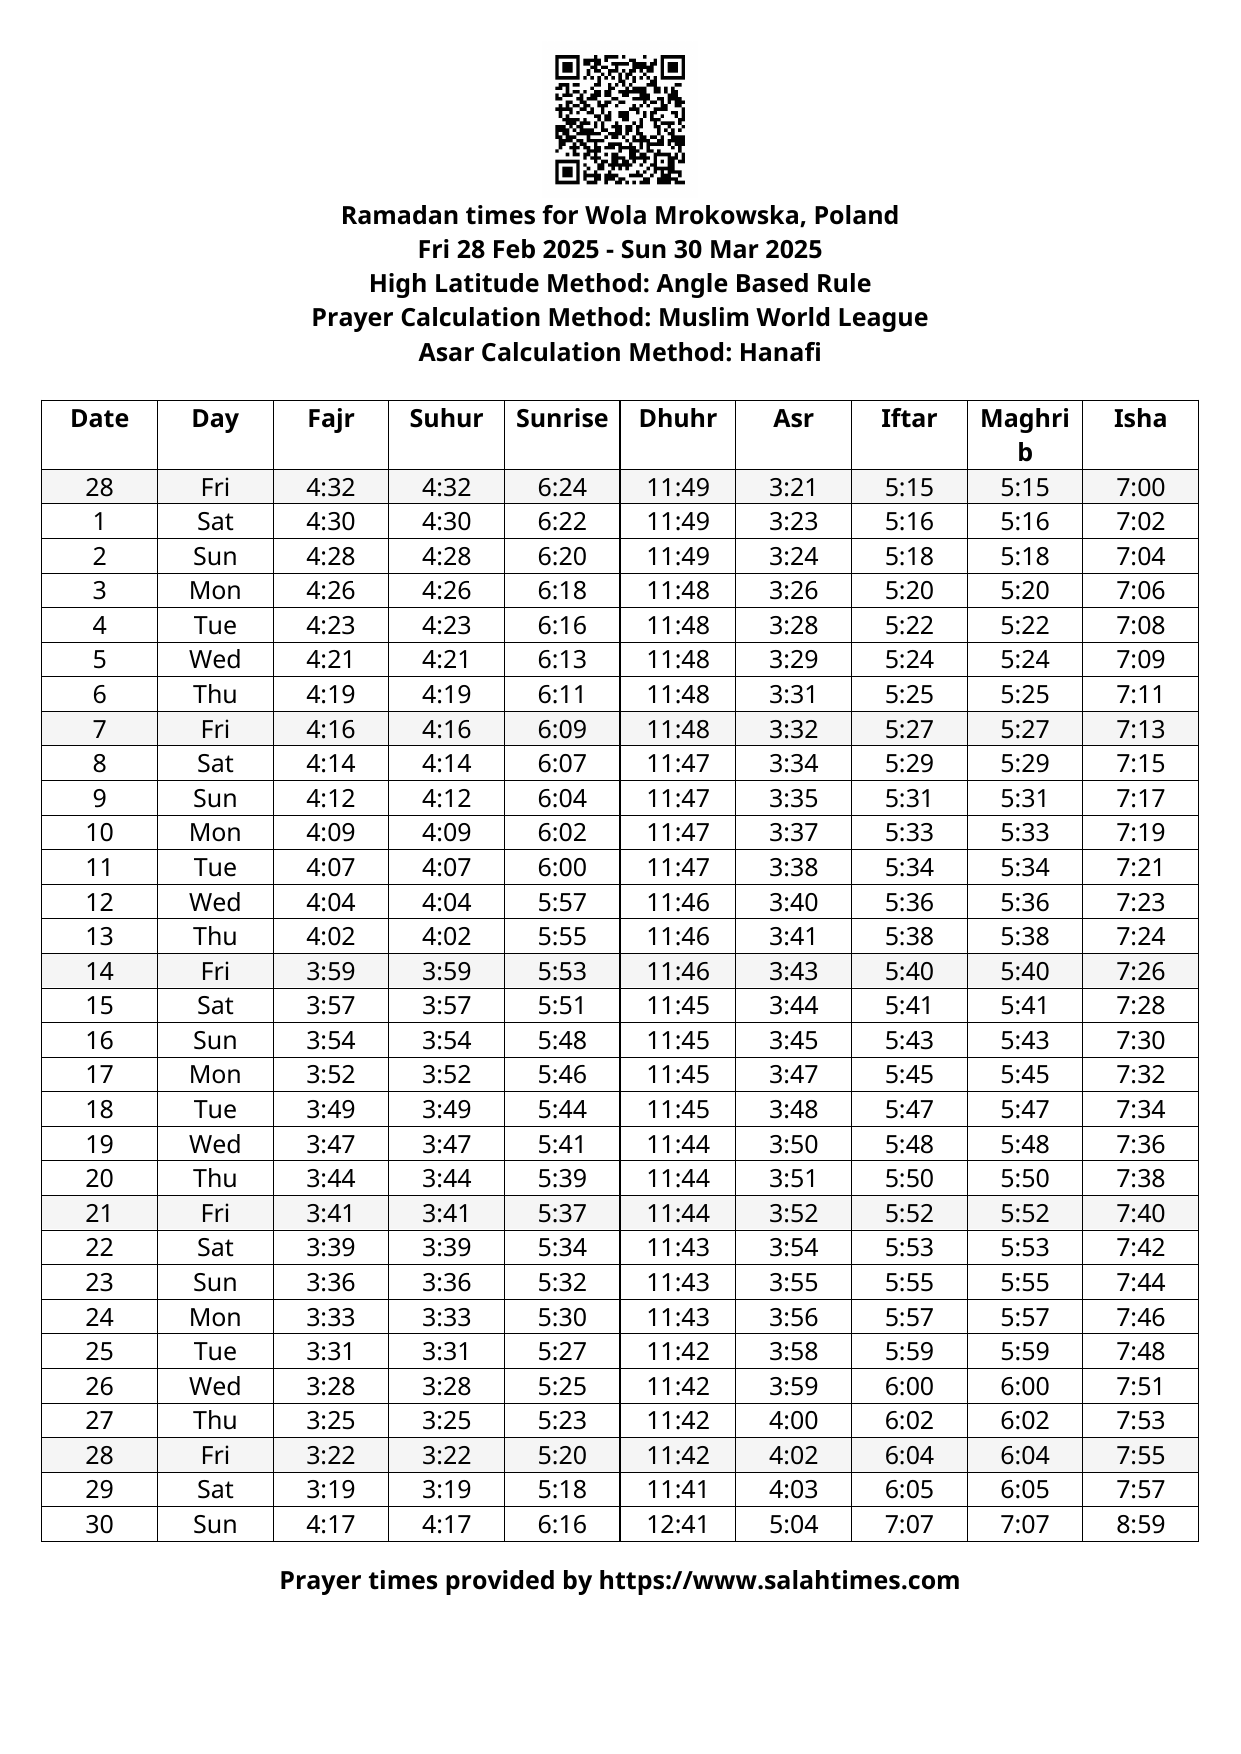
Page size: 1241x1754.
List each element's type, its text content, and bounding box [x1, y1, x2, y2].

table_header Fajr [274, 401, 388, 469]
table_cell 4:19 [274, 677, 388, 711]
table_cell 5:40 [968, 954, 1082, 987]
table_cell 5:24 [852, 643, 967, 676]
table_header Day [158, 401, 273, 469]
table_cell 5:50 [968, 1161, 1082, 1195]
text Fri 28 Feb 2025 - Sun 30 Mar 2025 [42, 232, 1198, 266]
table_cell 4:04 [274, 885, 388, 918]
table_cell 11:46 [621, 885, 735, 918]
table_cell 5:55 [505, 919, 619, 953]
table_cell 24 [42, 1300, 157, 1333]
table_cell 4:32 [274, 470, 388, 503]
table_cell 4:28 [389, 539, 504, 572]
table_cell 3:50 [736, 1127, 851, 1160]
table_cell Fri [158, 954, 273, 987]
table_cell 7:32 [1083, 1058, 1198, 1091]
table_cell 11:41 [621, 1473, 735, 1506]
table_cell 3:31 [389, 1334, 504, 1368]
table_cell 6:05 [968, 1473, 1082, 1506]
table_cell 3:56 [736, 1300, 851, 1333]
table_cell 7:40 [1083, 1196, 1198, 1229]
table_cell 7:51 [1083, 1369, 1198, 1402]
table_cell 5:39 [505, 1161, 619, 1195]
table_cell 4:09 [274, 816, 388, 849]
table_header Maghrib [968, 401, 1082, 469]
table_cell 7:38 [1083, 1161, 1198, 1195]
table_cell 3:54 [389, 1023, 504, 1057]
table_cell 5:34 [852, 850, 967, 884]
table_cell 12 [42, 885, 157, 918]
table_cell 5:31 [852, 781, 967, 814]
table_cell 5:46 [505, 1058, 619, 1091]
table_header Sunrise [505, 401, 619, 469]
table_cell 11:45 [621, 1092, 735, 1126]
table_cell 7:48 [1083, 1334, 1198, 1368]
table_cell 8:59 [1083, 1507, 1198, 1541]
table_cell 4:16 [274, 712, 388, 745]
table_cell 5:15 [852, 470, 967, 503]
table_cell 5:45 [968, 1058, 1082, 1091]
table_cell 11:46 [621, 919, 735, 953]
table_cell 4:14 [274, 746, 388, 780]
table_cell 22 [42, 1231, 157, 1264]
table_cell 3:23 [736, 504, 851, 538]
text Ramadan times for Wola Mrokowska, Poland [42, 198, 1198, 232]
table_cell 4:02 [389, 919, 504, 953]
table_cell 3:48 [736, 1092, 851, 1126]
table_cell 7:55 [1083, 1438, 1198, 1472]
table_cell 3:41 [389, 1196, 504, 1229]
table_cell 7:42 [1083, 1231, 1198, 1264]
table_cell 5:16 [968, 504, 1082, 538]
table_cell 5:16 [852, 504, 967, 538]
table_cell 6:22 [505, 504, 619, 538]
table_cell 4:14 [389, 746, 504, 780]
table_cell 11:42 [621, 1334, 735, 1368]
table_cell 4:02 [736, 1438, 851, 1472]
table_cell 3:39 [389, 1231, 504, 1264]
table_cell 3:47 [736, 1058, 851, 1091]
table_cell 3:39 [274, 1231, 388, 1264]
table_cell 11:43 [621, 1300, 735, 1333]
table_cell 9 [42, 781, 157, 814]
table_cell 11:43 [621, 1231, 735, 1264]
table_cell Thu [158, 1404, 273, 1437]
table_cell 3:43 [736, 954, 851, 987]
table_cell 5:32 [505, 1265, 619, 1299]
table_cell 3:22 [274, 1438, 388, 1472]
table_cell 5:22 [852, 608, 967, 642]
table_cell 3:49 [274, 1092, 388, 1126]
table_cell 6:04 [505, 781, 619, 814]
table_cell 7:34 [1083, 1092, 1198, 1126]
table_cell 3:21 [736, 470, 851, 503]
table_cell 5:25 [852, 677, 967, 711]
table_cell Mon [158, 816, 273, 849]
table_cell 3:40 [736, 885, 851, 918]
table_cell 3:59 [389, 954, 504, 987]
table_cell 3:22 [389, 1438, 504, 1472]
table_cell 5:18 [505, 1473, 619, 1506]
table_cell 6:02 [852, 1404, 967, 1437]
table_cell 5:29 [852, 746, 967, 780]
table_cell 4:26 [389, 574, 504, 607]
table_cell 5:47 [968, 1092, 1082, 1126]
table_cell 4:21 [389, 643, 504, 676]
table_cell 11:42 [621, 1438, 735, 1472]
table_cell 5:27 [968, 712, 1082, 745]
table_cell 3:38 [736, 850, 851, 884]
table_cell 3:35 [736, 781, 851, 814]
table_cell 11:47 [621, 816, 735, 849]
table_cell 27 [42, 1404, 157, 1437]
table_cell 3:28 [389, 1369, 504, 1402]
table_cell 7:36 [1083, 1127, 1198, 1160]
table_cell 4:30 [389, 504, 504, 538]
table_cell 11 [42, 850, 157, 884]
table_cell 5:37 [505, 1196, 619, 1229]
table_cell 13 [42, 919, 157, 953]
table_cell 6:20 [505, 539, 619, 572]
table_cell 11:49 [621, 504, 735, 538]
table_cell 3:54 [274, 1023, 388, 1057]
table_cell 3:47 [389, 1127, 504, 1160]
table_cell Wed [158, 1127, 273, 1160]
table_cell 19 [42, 1127, 157, 1160]
table_cell 3:19 [389, 1473, 504, 1506]
table_cell 18 [42, 1092, 157, 1126]
table_cell 4:07 [389, 850, 504, 884]
table_cell 5:20 [505, 1438, 619, 1472]
table_cell Wed [158, 1369, 273, 1402]
table_cell 16 [42, 1023, 157, 1057]
table_cell 4:32 [389, 470, 504, 503]
table_cell 5:38 [852, 919, 967, 953]
table_cell 5:53 [505, 954, 619, 987]
table_cell 7:09 [1083, 643, 1198, 676]
table_cell 6 [42, 677, 157, 711]
table_cell 5:47 [852, 1092, 967, 1126]
table_cell 5:43 [968, 1023, 1082, 1057]
table_cell 3:25 [274, 1404, 388, 1437]
table_cell 6:18 [505, 574, 619, 607]
table_cell 3:57 [389, 989, 504, 1022]
table_cell Sun [158, 539, 273, 572]
table_cell 14 [42, 954, 157, 987]
table_cell 26 [42, 1369, 157, 1402]
table_cell 11:44 [621, 1127, 735, 1160]
table_cell 3:49 [389, 1092, 504, 1126]
table_cell 3:45 [736, 1023, 851, 1057]
table_cell 7:04 [1083, 539, 1198, 572]
table_cell 5:31 [968, 781, 1082, 814]
table_cell 5:40 [852, 954, 967, 987]
picture [542, 41, 699, 198]
table_cell 6:04 [968, 1438, 1082, 1472]
table_cell 3:54 [736, 1231, 851, 1264]
table_cell 3:29 [736, 643, 851, 676]
table_cell 5:04 [736, 1507, 851, 1541]
table_cell 3:59 [274, 954, 388, 987]
table_cell 11:42 [621, 1404, 735, 1437]
table_cell 3:44 [389, 1161, 504, 1195]
table_cell 23 [42, 1265, 157, 1299]
table_cell 3:58 [736, 1334, 851, 1368]
table_cell 5:48 [505, 1023, 619, 1057]
table_cell 5:29 [968, 746, 1082, 780]
table_cell 4:19 [389, 677, 504, 711]
table_cell 3:36 [274, 1265, 388, 1299]
table_cell 11:43 [621, 1265, 735, 1299]
table_cell 3:52 [389, 1058, 504, 1091]
table_cell 3:34 [736, 746, 851, 780]
table_cell 3:19 [274, 1473, 388, 1506]
table_cell 6:13 [505, 643, 619, 676]
table_cell 5:36 [852, 885, 967, 918]
table_cell 5:23 [505, 1404, 619, 1437]
table_cell 6:00 [852, 1369, 967, 1402]
table_cell 7:21 [1083, 850, 1198, 884]
table_cell 7:26 [1083, 954, 1198, 987]
table_cell 7:06 [1083, 574, 1198, 607]
table_cell 5:41 [968, 989, 1082, 1022]
table_cell 5:20 [852, 574, 967, 607]
table_cell 7:28 [1083, 989, 1198, 1022]
table_cell 7:24 [1083, 919, 1198, 953]
table_cell 5:57 [968, 1300, 1082, 1333]
table_cell 4:09 [389, 816, 504, 849]
table_cell 3 [42, 574, 157, 607]
table_cell 7:19 [1083, 816, 1198, 849]
table_cell 6:02 [968, 1404, 1082, 1437]
table_cell 3:52 [736, 1196, 851, 1229]
table_cell 6:16 [505, 1507, 619, 1541]
table_cell 15 [42, 989, 157, 1022]
table_cell 4:02 [274, 919, 388, 953]
table_cell 11:49 [621, 539, 735, 572]
table_cell Wed [158, 885, 273, 918]
table_cell 3:26 [736, 574, 851, 607]
table_cell 17 [42, 1058, 157, 1091]
table_cell 3:28 [736, 608, 851, 642]
table_cell 6:05 [852, 1473, 967, 1506]
table_cell 7:44 [1083, 1265, 1198, 1299]
table_cell 3:25 [389, 1404, 504, 1437]
table_cell 11:45 [621, 1058, 735, 1091]
table_cell 5:22 [968, 608, 1082, 642]
table_cell Sun [158, 781, 273, 814]
table_cell Tue [158, 608, 273, 642]
table_cell Mon [158, 1300, 273, 1333]
table_cell 7:53 [1083, 1404, 1198, 1437]
table_cell 7:17 [1083, 781, 1198, 814]
table_cell 5:27 [505, 1334, 619, 1368]
table_cell 5:52 [852, 1196, 967, 1229]
table_cell 5:48 [968, 1127, 1082, 1160]
table_cell 5:57 [852, 1300, 967, 1333]
table_cell Sat [158, 504, 273, 538]
table_cell 7:46 [1083, 1300, 1198, 1333]
table_cell 3:57 [274, 989, 388, 1022]
table_cell 4:23 [274, 608, 388, 642]
table_cell 11:47 [621, 746, 735, 780]
table_cell 6:00 [505, 850, 619, 884]
table_cell 4:12 [274, 781, 388, 814]
table_cell Fri [158, 470, 273, 503]
table_cell 1 [42, 504, 157, 538]
table_cell Fri [158, 1438, 273, 1472]
table_cell 5:55 [852, 1265, 967, 1299]
table_cell 5:59 [968, 1334, 1082, 1368]
table_cell 5:38 [968, 919, 1082, 953]
table_cell Sat [158, 1473, 273, 1506]
table_cell Sat [158, 746, 273, 780]
table_cell 11:48 [621, 677, 735, 711]
table_cell 5:24 [968, 643, 1082, 676]
table_cell 11:47 [621, 781, 735, 814]
table_cell 4:21 [274, 643, 388, 676]
table_cell 6:09 [505, 712, 619, 745]
table_cell 5:34 [505, 1231, 619, 1264]
table_cell 11:42 [621, 1369, 735, 1402]
table_cell 5:30 [505, 1300, 619, 1333]
table_cell 5:57 [505, 885, 619, 918]
table_cell 6:04 [852, 1438, 967, 1472]
table_cell 5:41 [505, 1127, 619, 1160]
table_cell 4:00 [736, 1404, 851, 1437]
table_cell 4:12 [389, 781, 504, 814]
table_header Date [42, 401, 157, 469]
table_cell 8 [42, 746, 157, 780]
table_cell 5:25 [968, 677, 1082, 711]
table_cell 6:16 [505, 608, 619, 642]
table_cell Sat [158, 1231, 273, 1264]
table_cell Tue [158, 1334, 273, 1368]
table_cell 11:45 [621, 989, 735, 1022]
table_cell Fri [158, 1196, 273, 1229]
table_cell 3:32 [736, 712, 851, 745]
table_cell 6:02 [505, 816, 619, 849]
table_cell Thu [158, 677, 273, 711]
table_header Asr [736, 401, 851, 469]
table_cell Tue [158, 1092, 273, 1126]
table_cell 3:55 [736, 1265, 851, 1299]
table_cell 3:44 [274, 1161, 388, 1195]
table_cell 11:48 [621, 574, 735, 607]
table_cell 11:48 [621, 643, 735, 676]
table_cell 12:41 [621, 1507, 735, 1541]
table_cell 7:07 [968, 1507, 1082, 1541]
table_cell 4:07 [274, 850, 388, 884]
table_cell 7:02 [1083, 504, 1198, 538]
table_cell 4:04 [389, 885, 504, 918]
table_cell Sun [158, 1265, 273, 1299]
table_cell 5 [42, 643, 157, 676]
table_cell 4:03 [736, 1473, 851, 1506]
table_cell 28 [42, 1438, 157, 1472]
table_cell 5:34 [968, 850, 1082, 884]
table_cell 6:00 [968, 1369, 1082, 1402]
table_cell Tue [158, 850, 273, 884]
table_cell 3:52 [274, 1058, 388, 1091]
table_cell 5:43 [852, 1023, 967, 1057]
table_cell 2 [42, 539, 157, 572]
table_cell 4 [42, 608, 157, 642]
table_cell Wed [158, 643, 273, 676]
table_cell 25 [42, 1334, 157, 1368]
table_cell 7:15 [1083, 746, 1198, 780]
table_cell 7:13 [1083, 712, 1198, 745]
table_cell 10 [42, 816, 157, 849]
table_cell 7:11 [1083, 677, 1198, 711]
table_cell 11:44 [621, 1196, 735, 1229]
table_header Dhuhr [621, 401, 735, 469]
table_header Iftar [852, 401, 967, 469]
table_cell 3:33 [389, 1300, 504, 1333]
table_cell 5:18 [968, 539, 1082, 572]
table_cell 3:31 [736, 677, 851, 711]
table_cell 4:30 [274, 504, 388, 538]
table_cell 5:33 [852, 816, 967, 849]
table_cell 3:59 [736, 1369, 851, 1402]
table_cell Sun [158, 1507, 273, 1541]
table_cell 11:44 [621, 1161, 735, 1195]
table_cell 3:51 [736, 1161, 851, 1195]
table_cell 5:53 [968, 1231, 1082, 1264]
table_cell Sun [158, 1023, 273, 1057]
table_cell 3:33 [274, 1300, 388, 1333]
table_cell 3:31 [274, 1334, 388, 1368]
table_header Suhur [389, 401, 504, 469]
table_cell 30 [42, 1507, 157, 1541]
text Prayer times provided by https://www.salahtimes.com [42, 1563, 1198, 1597]
table_cell 5:25 [505, 1369, 619, 1402]
table_cell Sat [158, 989, 273, 1022]
table_cell 3:36 [389, 1265, 504, 1299]
table_cell 5:41 [852, 989, 967, 1022]
table_cell 5:53 [852, 1231, 967, 1264]
table_cell 5:15 [968, 470, 1082, 503]
table_cell 3:47 [274, 1127, 388, 1160]
table_cell 4:28 [274, 539, 388, 572]
table_cell 3:28 [274, 1369, 388, 1402]
text High Latitude Method: Angle Based Rule [42, 266, 1198, 300]
table_cell 4:17 [389, 1507, 504, 1541]
table_cell 11:47 [621, 850, 735, 884]
table_cell 5:27 [852, 712, 967, 745]
table_cell Mon [158, 1058, 273, 1091]
table_cell 29 [42, 1473, 157, 1506]
table_cell Thu [158, 919, 273, 953]
table_cell 5:33 [968, 816, 1082, 849]
table_cell 5:20 [968, 574, 1082, 607]
table_cell 7:30 [1083, 1023, 1198, 1057]
table_cell 5:48 [852, 1127, 967, 1160]
table_cell 3:44 [736, 989, 851, 1022]
table_cell 4:23 [389, 608, 504, 642]
table_cell 5:59 [852, 1334, 967, 1368]
table_cell 5:52 [968, 1196, 1082, 1229]
table_cell 7:00 [1083, 470, 1198, 503]
table_cell 5:44 [505, 1092, 619, 1126]
table_cell 3:37 [736, 816, 851, 849]
table_cell Fri [158, 712, 273, 745]
table_cell 7:57 [1083, 1473, 1198, 1506]
table_cell 6:24 [505, 470, 619, 503]
table_cell 7:07 [852, 1507, 967, 1541]
table_cell Mon [158, 574, 273, 607]
table_cell 5:36 [968, 885, 1082, 918]
table_cell 11:48 [621, 712, 735, 745]
table_cell 11:49 [621, 470, 735, 503]
table_cell 6:07 [505, 746, 619, 780]
table_header Isha [1083, 401, 1198, 469]
table_cell 28 [42, 470, 157, 503]
table_cell 6:11 [505, 677, 619, 711]
table_cell 5:45 [852, 1058, 967, 1091]
table_cell 11:46 [621, 954, 735, 987]
table_cell 11:48 [621, 608, 735, 642]
table_cell 4:16 [389, 712, 504, 745]
table_cell 7:23 [1083, 885, 1198, 918]
table_cell 5:55 [968, 1265, 1082, 1299]
table_cell 4:17 [274, 1507, 388, 1541]
text Prayer Calculation Method: Muslim World League [42, 300, 1198, 334]
table_cell 3:41 [736, 919, 851, 953]
table_cell 3:41 [274, 1196, 388, 1229]
table_cell 20 [42, 1161, 157, 1195]
table_cell 11:45 [621, 1023, 735, 1057]
table_cell 5:50 [852, 1161, 967, 1195]
table_cell 5:51 [505, 989, 619, 1022]
table_cell 21 [42, 1196, 157, 1229]
table_cell 7 [42, 712, 157, 745]
table_cell Thu [158, 1161, 273, 1195]
table_cell 5:18 [852, 539, 967, 572]
text Asar Calculation Method: Hanafi [42, 334, 1198, 368]
table_cell 7:08 [1083, 608, 1198, 642]
table_cell 3:24 [736, 539, 851, 572]
table_cell 4:26 [274, 574, 388, 607]
